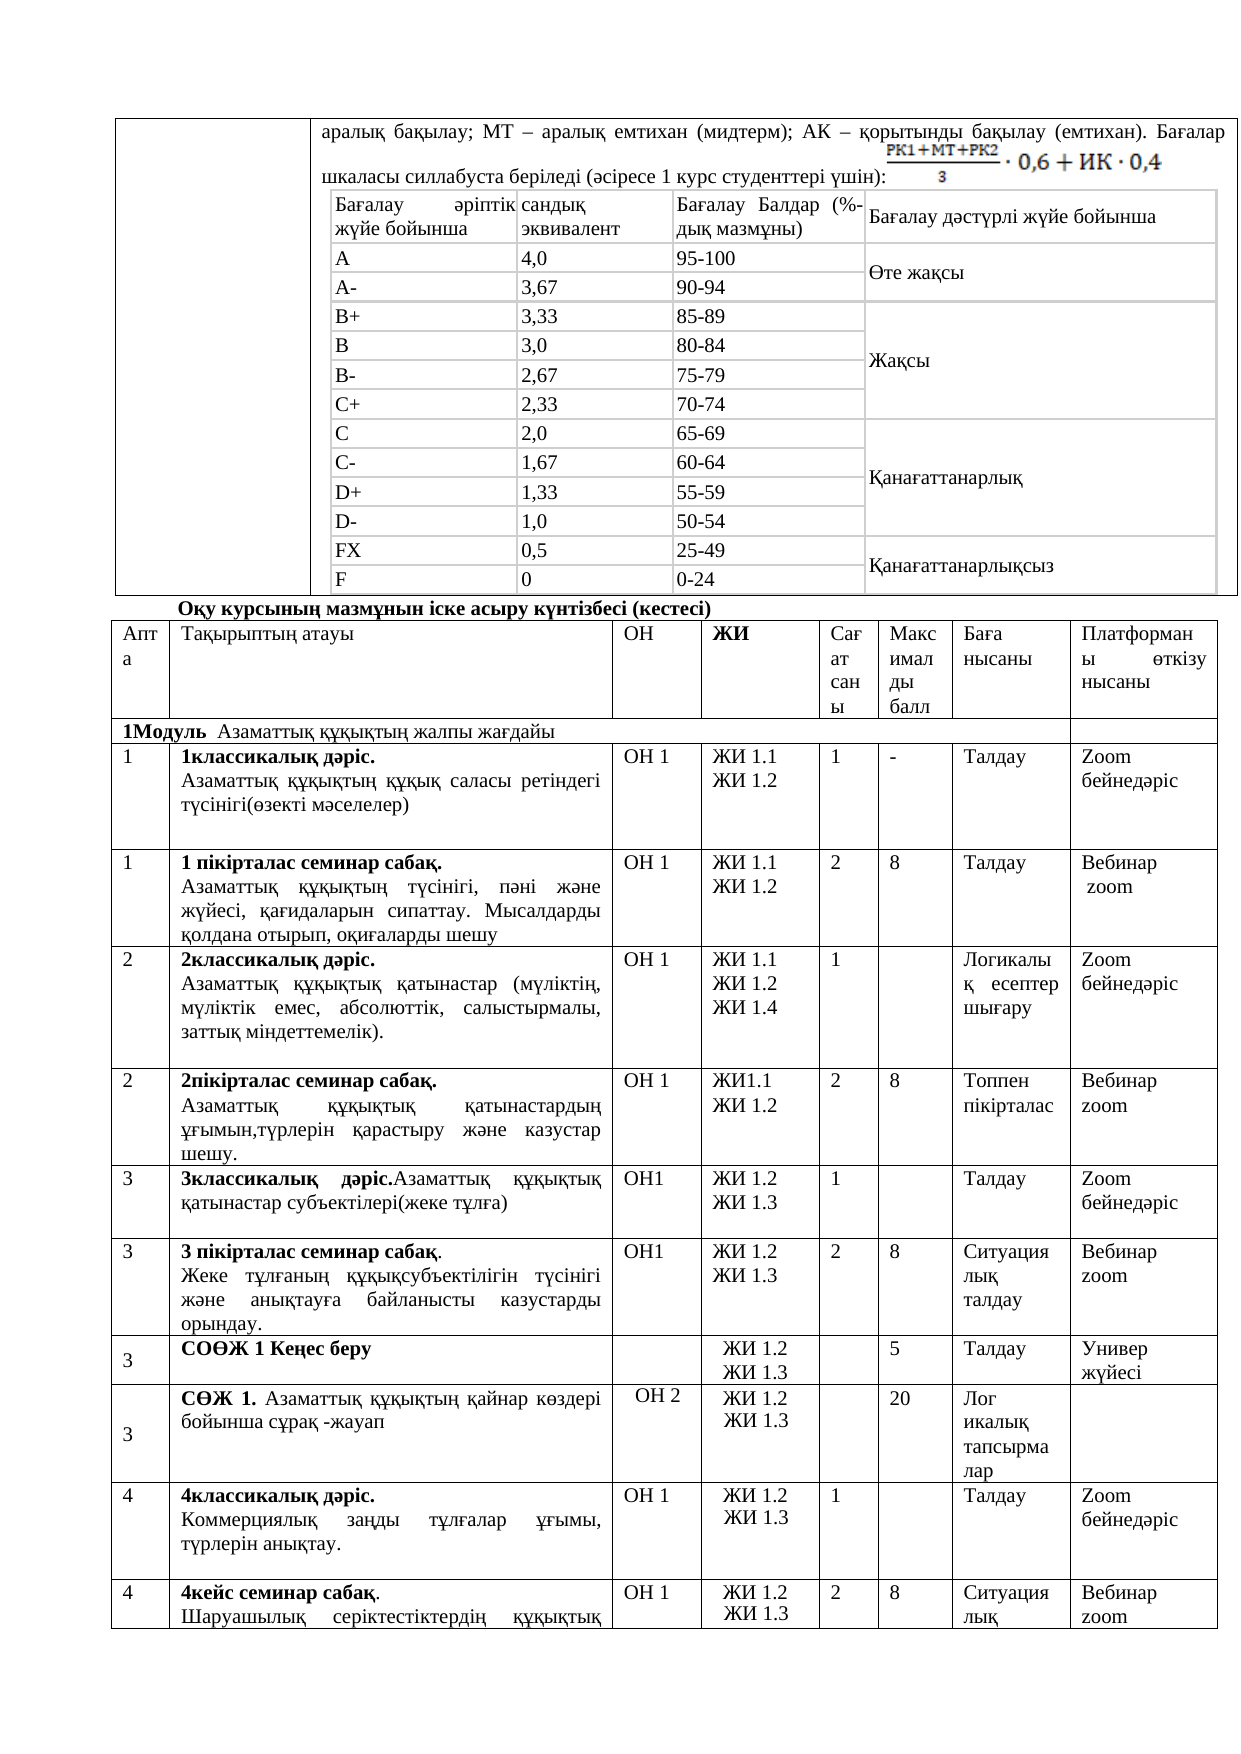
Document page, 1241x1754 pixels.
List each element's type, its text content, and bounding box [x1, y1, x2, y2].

table_cell [879, 947, 952, 1067]
table_cell 1 пікірталас семинар сабақ. Азаматтық құқықтың түсінігі, пәні және жүйесі, қағидаларын сипаттау. Мысалдарды қолдана отырып, оқиғаларды шешу [170, 850, 612, 946]
table_cell Талдау [953, 1483, 1070, 1579]
table_cell 1 [820, 1166, 878, 1238]
table_cell 1 [112, 744, 169, 849]
table_cell ОН 1 [613, 744, 701, 849]
table_cell [1071, 719, 1217, 743]
table_cell 1Модуль Азаматтық құқықтың жалпы жағдайы [112, 719, 1070, 743]
table_cell ЖИ 1.2 ЖИ 1.3 [702, 1580, 819, 1628]
table_cell 3 [112, 1166, 169, 1238]
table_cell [170, 1580, 612, 1628]
table_header Баға нысаны [953, 621, 1070, 718]
table_cell [879, 1166, 952, 1238]
table_cell Ситуациялық талдау [953, 1239, 1070, 1335]
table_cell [116, 119, 310, 595]
table_cell 2 [820, 1239, 878, 1335]
table_cell ЖИ 1.2 ЖИ 1.3 [702, 1166, 819, 1238]
table_cell [820, 1336, 878, 1384]
table_cell - [879, 744, 952, 849]
table_cell ЖИ 1.2 ЖИ 1.3 [702, 1483, 819, 1579]
table_header Платформаны өткізу нысаны [1071, 621, 1217, 718]
table_cell ОН1 [613, 1166, 701, 1238]
table_header ОН [613, 621, 701, 718]
table_cell Вебинар zoom [1071, 1239, 1217, 1335]
table_cell Zoom бейнедәріс [1071, 1166, 1217, 1238]
table_cell 3 [112, 1336, 169, 1384]
table_cell 8 [879, 1580, 952, 1628]
table_cell [613, 1336, 701, 1384]
table_cell 4 [112, 1580, 169, 1628]
table_cell ОН 1 [613, 1483, 701, 1579]
table_cell [879, 1483, 952, 1579]
text Оқу курсының мазмұнын іске асыру күнтізбесі (кестесі) [177, 596, 1152, 620]
table_cell Талдау [953, 1336, 1070, 1384]
table_cell 1 [112, 850, 169, 946]
table_header ЖИ [702, 621, 819, 718]
table_cell [1071, 1385, 1217, 1482]
table_cell 3классикалық дәріс.Азаматтық құқықтық қатынастар субъектілері(жеке тұлға) [170, 1166, 612, 1238]
table_cell 3 [112, 1385, 169, 1482]
table_cell ЖИ 1.1 ЖИ 1.2 ЖИ 1.4 [702, 947, 819, 1067]
table_header Сағат саны [820, 621, 878, 718]
table_cell ОН1 [613, 1239, 701, 1335]
table_cell 3 [112, 1239, 169, 1335]
table_cell Топпен пікірталас [953, 1069, 1070, 1165]
table_cell ЖИ 1.2 ЖИ 1.3 [702, 1239, 819, 1335]
table_cell Ситуациялық талдау [953, 1580, 1070, 1628]
table_cell ОН 1 [613, 850, 701, 946]
table_cell Талдау [953, 850, 1070, 946]
picture [886, 143, 1162, 184]
table_cell 2 [820, 1580, 878, 1628]
table_cell 8 [879, 1239, 952, 1335]
table_cell ОН 1 [613, 1069, 701, 1165]
table_cell Талдау [953, 1166, 1070, 1238]
table_cell ОН 1 [613, 947, 701, 1067]
table_cell [820, 1385, 878, 1482]
table_cell Вебинар zoom [1071, 1580, 1217, 1628]
table_cell 3 пікірталас семинар сабақ. Жеке тұлғаның құқықсубъектілігін түсінігі және анықтауға байланысты казустарды орындау. [170, 1239, 612, 1335]
table_cell 2 [112, 1069, 169, 1165]
table_cell СОӨЖ 1 Кеңес беру [170, 1336, 612, 1384]
table_cell 2 [820, 1069, 878, 1165]
table_cell ЖИ 1.1 ЖИ 1.2 [702, 850, 819, 946]
table_cell ЖИ 1.1 ЖИ 1.2 [702, 744, 819, 849]
table_header Максималды балл [879, 621, 952, 718]
table_cell ЖИ 1.2 ЖИ 1.3 [702, 1336, 819, 1384]
table_cell Универ жүйесі [1071, 1336, 1217, 1384]
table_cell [311, 119, 1237, 595]
table_cell ОН 1 [613, 1580, 701, 1628]
table_cell Вебинар zoom [1071, 850, 1217, 946]
table_header Тақырыптың атауы [170, 621, 612, 718]
table_header Апта [112, 621, 169, 718]
table_cell 8 [879, 1069, 952, 1165]
table_cell 1 [820, 947, 878, 1067]
table_cell 1 [820, 744, 878, 849]
table_cell Вебинар zoom [1071, 1069, 1217, 1165]
table_cell 2пікірталас семинар сабақ. Азаматтық құқықтық қатынастардың ұғымын,түрлерін қарастыру және казустар шешу. [170, 1069, 612, 1165]
table_cell 5 [879, 1336, 952, 1384]
table_cell 2классикалық дәріс. Азаматтық құқықтық қатынастар (мүліктің, мүліктік емес, абсолюттік, салыстырмалы, заттық міндеттемелік). [170, 947, 612, 1067]
table_cell 2 [112, 947, 169, 1067]
table_cell Логикалық есептер шығару [953, 947, 1070, 1067]
table_cell СӨЖ 1. Азаматтық құқықтың қайнар көздері бойынша сұрақ -жауап [170, 1385, 612, 1482]
table_cell ОН 2 [613, 1385, 701, 1482]
table_cell Zoom бейнедәріс [1071, 744, 1217, 849]
table_cell 8 [879, 850, 952, 946]
table_cell Талдау [953, 744, 1070, 849]
table_cell 2 [820, 850, 878, 946]
table_cell Zoom бейнедәріс [1071, 1483, 1217, 1579]
table_cell 4 [112, 1483, 169, 1579]
table_cell ЖИ 1.2 ЖИ 1.3 [702, 1385, 819, 1482]
table_cell 4классикалық дәріс. Коммерциялық заңды тұлғалар ұғымы, түрлерін анықтау. [170, 1483, 612, 1579]
table_cell Zoom бейнедәріс [1071, 947, 1217, 1067]
table_cell 1классикалық дәріс. Азаматтық құқықтың құқық саласы ретіндегі түсінігі(өзекті мәселелер) [170, 744, 612, 849]
table_cell 20 [879, 1385, 952, 1482]
table_cell 1 [820, 1483, 878, 1579]
table_cell ЖИ1.1 ЖИ 1.2 [702, 1069, 819, 1165]
table_cell Логикалық тапсырмалар [953, 1385, 1070, 1482]
